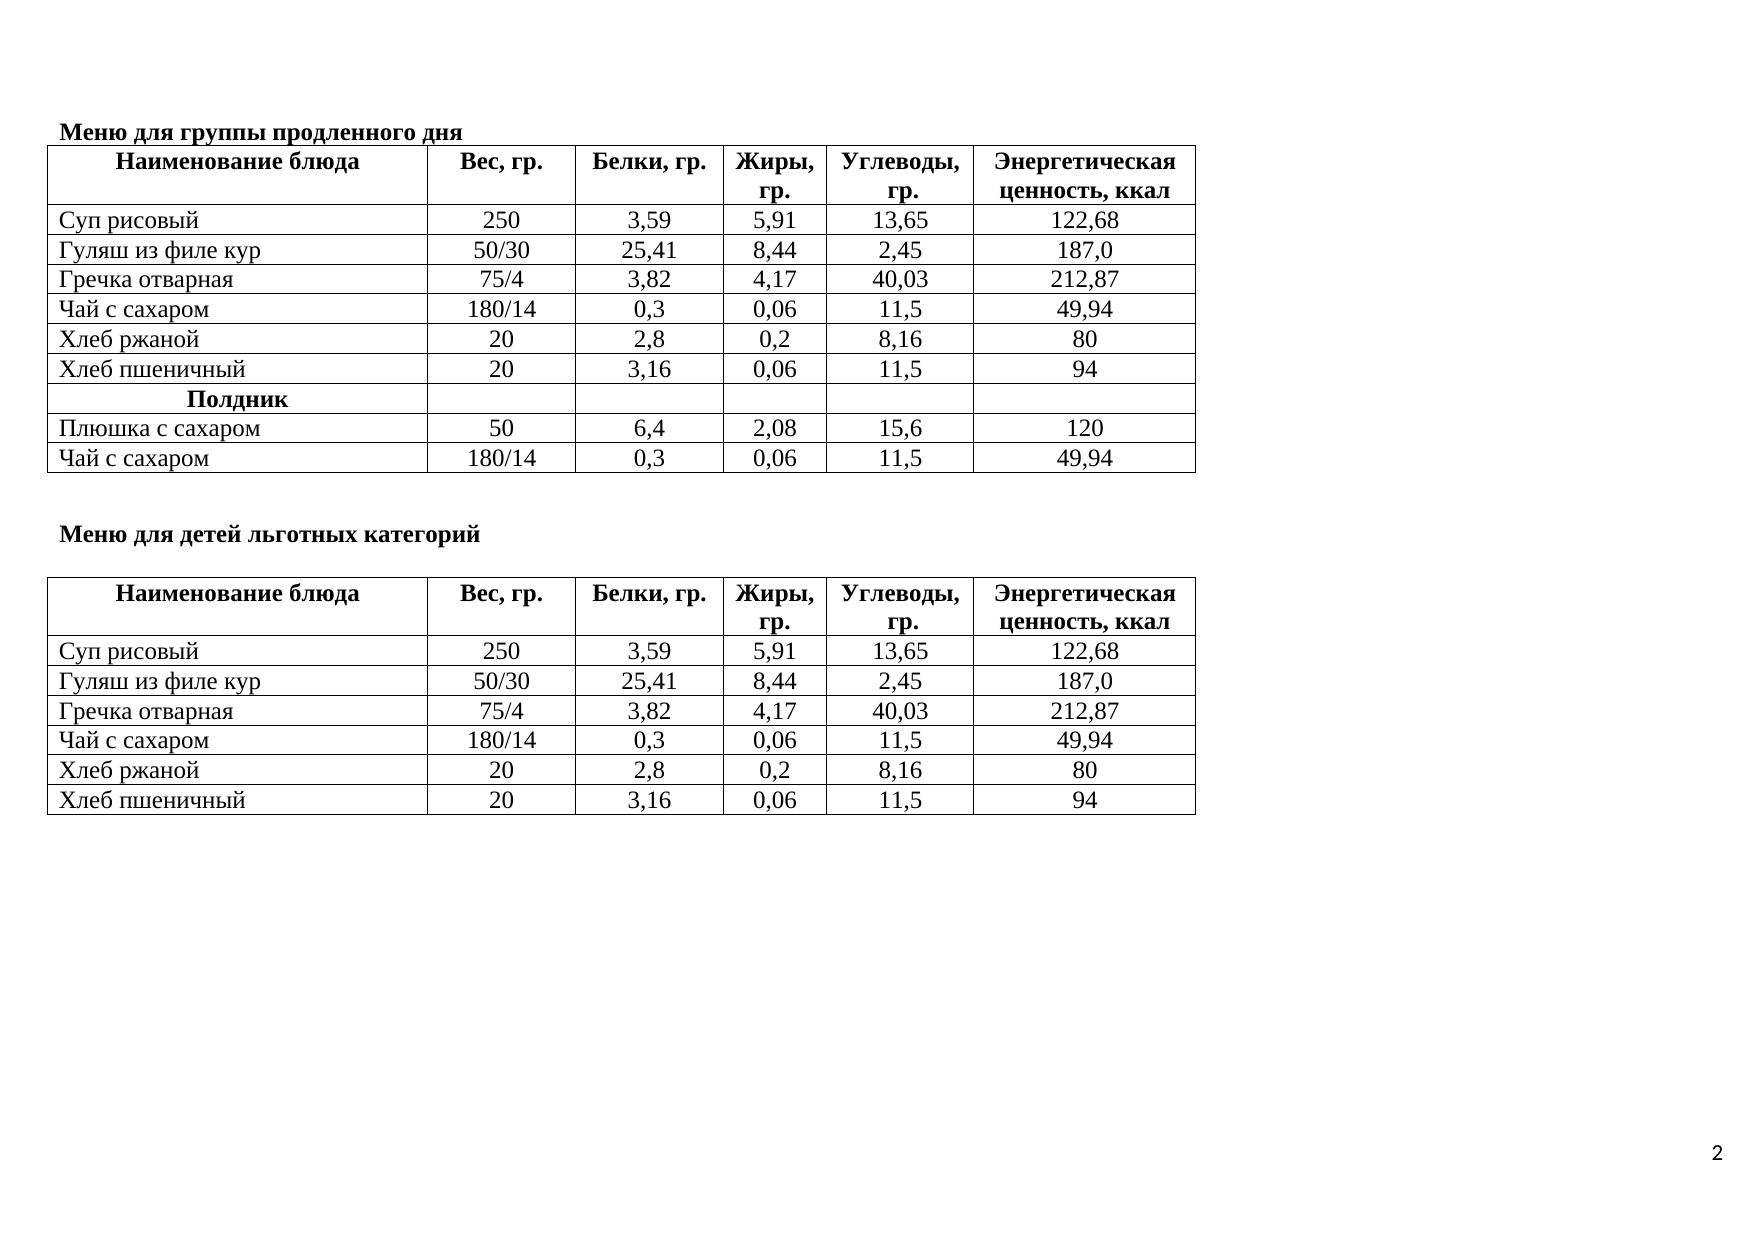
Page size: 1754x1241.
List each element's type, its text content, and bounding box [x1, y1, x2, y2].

table_cell 49,94 [974, 726, 1195, 754]
table_cell 4,17 [724, 696, 826, 724]
table_cell 8,44 [724, 235, 826, 263]
table_header Белки, гр. [576, 578, 723, 635]
table_cell 20 [428, 324, 575, 353]
table_header Углеводы, гр. [827, 146, 973, 204]
table_cell Гуляш из филе кур [48, 235, 427, 263]
table_header Жиры, гр. [724, 146, 826, 204]
table_cell Гречка отварная [48, 265, 427, 293]
table_header Наименование блюда [48, 578, 427, 635]
table_cell 80 [974, 755, 1195, 784]
table_cell 40,03 [827, 696, 973, 724]
table_cell 75/4 [428, 696, 575, 724]
table_cell 0,06 [724, 443, 826, 472]
table_header Белки, гр. [576, 146, 723, 204]
table_cell 20 [428, 785, 575, 814]
table_cell Чай с сахаром [48, 443, 427, 472]
table_cell [974, 384, 1195, 412]
table_cell 212,87 [974, 696, 1195, 724]
table_cell 25,41 [576, 666, 723, 695]
table_cell 94 [974, 785, 1195, 814]
table_cell Плюшка с сахаром [48, 414, 427, 442]
table_cell 122,68 [974, 205, 1195, 234]
text Меню для группы продленного дня [59, 117, 1685, 145]
table_cell 180/14 [428, 294, 575, 323]
table_cell 0,06 [724, 354, 826, 383]
table_cell [724, 384, 826, 412]
table_cell 3,16 [576, 785, 723, 814]
table_cell 3,59 [576, 636, 723, 665]
table_cell 0,2 [724, 324, 826, 353]
table_cell 49,94 [974, 294, 1195, 323]
table_cell [827, 384, 973, 412]
table_cell 94 [974, 354, 1195, 383]
table_header Энергетическая ценность, ккал [974, 578, 1195, 635]
table_cell 3,16 [576, 354, 723, 383]
table_header Углеводы, гр. [827, 578, 973, 635]
table_cell 13,65 [827, 205, 973, 234]
table_cell 20 [428, 755, 575, 784]
table_cell Гречка отварная [48, 696, 427, 724]
table_cell 8,16 [827, 755, 973, 784]
table_cell 11,5 [827, 443, 973, 472]
table_cell 11,5 [827, 354, 973, 383]
table_cell 3,82 [576, 696, 723, 724]
table_cell 25,41 [576, 235, 723, 263]
table_cell 120 [974, 414, 1195, 442]
table_cell 50/30 [428, 666, 575, 695]
table_cell 20 [428, 354, 575, 383]
table_cell Хлеб ржаной [48, 324, 427, 353]
table_cell 5,91 [724, 205, 826, 234]
table_cell Гуляш из филе кур [48, 666, 427, 695]
table_cell 250 [428, 636, 575, 665]
table_cell 11,5 [827, 785, 973, 814]
table_cell Чай с сахаром [48, 726, 427, 754]
table_cell 80 [974, 324, 1195, 353]
table_header Энергетическая ценность, ккал [974, 146, 1195, 204]
table_cell 180/14 [428, 443, 575, 472]
table_cell [428, 384, 575, 412]
table_cell 13,65 [827, 636, 973, 665]
table_cell 2,08 [724, 414, 826, 442]
table_cell 3,59 [576, 205, 723, 234]
table_cell 8,16 [827, 324, 973, 353]
table_cell 49,94 [974, 443, 1195, 472]
table_cell 0,06 [724, 785, 826, 814]
table_cell 5,91 [724, 636, 826, 665]
table_header Жиры, гр. [724, 578, 826, 635]
table_cell 0,3 [576, 294, 723, 323]
table_cell 2,45 [827, 666, 973, 695]
table_cell 0,06 [724, 294, 826, 323]
table_cell 250 [428, 205, 575, 234]
table_cell 0,06 [724, 726, 826, 754]
table_cell Суп рисовый [48, 205, 427, 234]
table_cell 40,03 [827, 265, 973, 293]
table_cell 187,0 [974, 235, 1195, 263]
table_cell Хлеб пшеничный [48, 354, 427, 383]
table_cell 11,5 [827, 726, 973, 754]
table_cell Полдник [48, 384, 427, 412]
table_cell 15,6 [827, 414, 973, 442]
table_cell 8,44 [724, 666, 826, 695]
table_cell 50 [428, 414, 575, 442]
table_cell 50/30 [428, 235, 575, 263]
table_cell 122,68 [974, 636, 1195, 665]
table_header Наименование блюда [48, 146, 427, 204]
table_cell 187,0 [974, 666, 1195, 695]
table_cell 75/4 [428, 265, 575, 293]
table_cell Чай с сахаром [48, 294, 427, 323]
table_header Вес, гр. [428, 146, 575, 204]
table_cell [576, 384, 723, 412]
table_cell 180/14 [428, 726, 575, 754]
table_cell 6,4 [576, 414, 723, 442]
table_cell 0,3 [576, 726, 723, 754]
text Меню для детей льготных категорий [59, 519, 1685, 548]
table_header Вес, гр. [428, 578, 575, 635]
table_cell 2,8 [576, 324, 723, 353]
table_cell Суп рисовый [48, 636, 427, 665]
table_cell 3,82 [576, 265, 723, 293]
table_cell 2,45 [827, 235, 973, 263]
table_cell Хлеб ржаной [48, 755, 427, 784]
table_cell 2,8 [576, 755, 723, 784]
table_cell 0,2 [724, 755, 826, 784]
table_cell Хлеб пшеничный [48, 785, 427, 814]
table_cell 0,3 [576, 443, 723, 472]
table_cell 212,87 [974, 265, 1195, 293]
table_cell 4,17 [724, 265, 826, 293]
table_cell 11,5 [827, 294, 973, 323]
